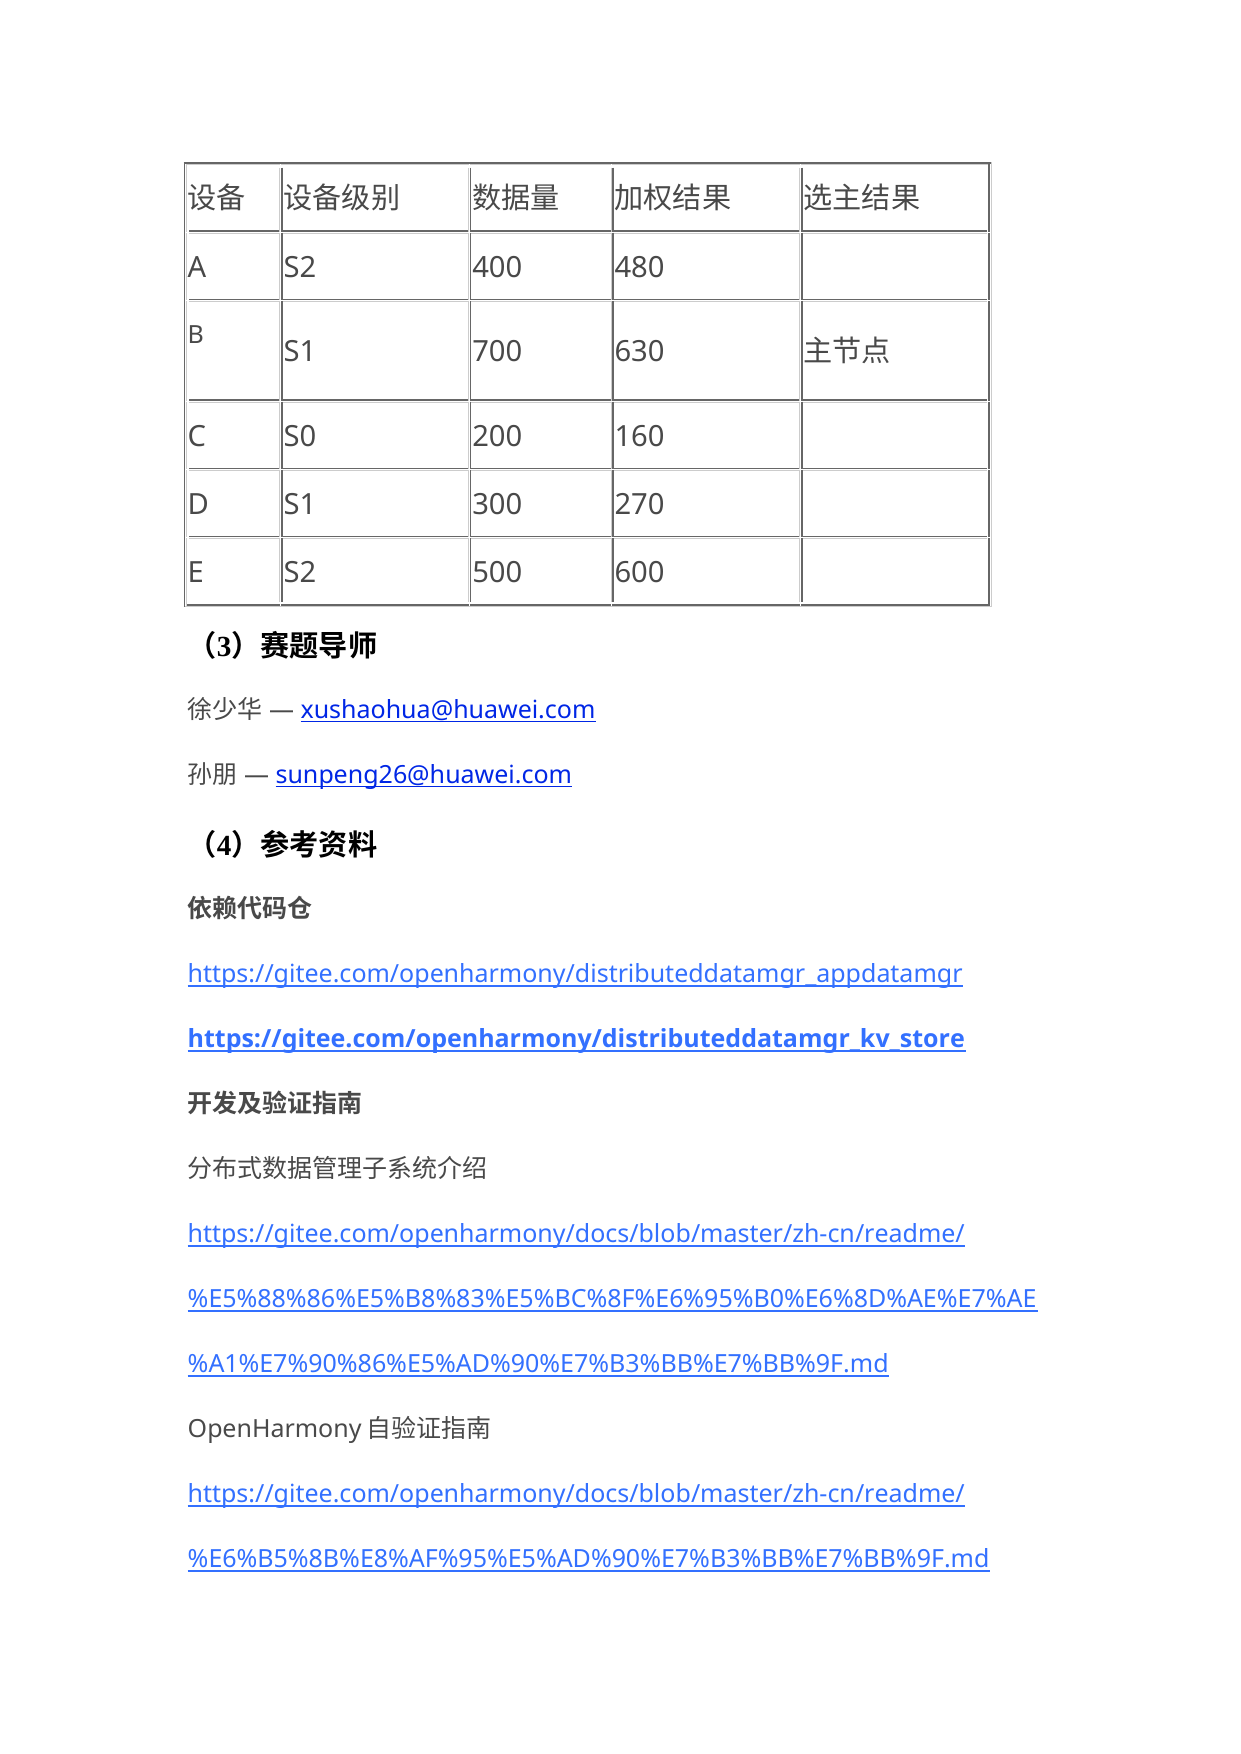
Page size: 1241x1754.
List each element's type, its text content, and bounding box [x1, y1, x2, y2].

text 分布式数据管理子系统介绍 [187, 1135, 1053, 1200]
table_cell E [185, 536, 281, 604]
table_cell 400 [471, 234, 611, 298]
table_cell S0 [283, 403, 468, 467]
table_header 数据量 [470, 164, 612, 230]
table_header 选主结果 [801, 165, 988, 230]
table_cell S1 [283, 471, 468, 536]
table_cell 630 [614, 302, 799, 399]
table_cell 500 [470, 539, 612, 604]
table_cell 600 [612, 536, 801, 604]
table_cell [803, 230, 989, 298]
table_cell 主节点 [803, 299, 989, 399]
text 开发及验证指南 [187, 1070, 1053, 1135]
table_cell S2 [281, 539, 470, 604]
text 徐少华 — xushaohua@huawei.com [187, 676, 1053, 741]
table_cell 300 [471, 471, 611, 536]
text 依赖代码仓 [187, 875, 1053, 940]
table_header 设备 [187, 164, 281, 230]
table_cell 480 [614, 234, 799, 298]
subtitle （3）赛题导师 [187, 611, 1053, 676]
text https://gitee.com/openharmony/distributeddatamgr_appdatamgr [187, 940, 1053, 1005]
table_cell 160 [614, 403, 799, 467]
table_cell [801, 536, 990, 604]
text OpenHarmony自验证指南 [187, 1395, 1053, 1460]
table_header 加权结果 [612, 164, 801, 230]
table_cell B [187, 299, 279, 399]
table_cell 200 [471, 403, 611, 467]
table_header 设备级别 [281, 165, 470, 230]
table_cell S2 [283, 234, 468, 298]
table_cell A [187, 230, 279, 298]
table_cell 700 [471, 302, 611, 399]
text https://gitee.com/openharmony/docs/blob/master/zh-cn/readme/%E5%88%86%E5%B8%83%E5%BC%8F%E6%95%B0%E6%8D%AE%E7%AE%A1%E7%90%86%E5%AD%90%E7%B3%BB%E7%BB%9F.md [187, 1200, 1053, 1395]
subtitle （4）参考资料 [187, 810, 1053, 875]
table_cell [803, 399, 989, 467]
text https://gitee.com/openharmony/distributeddatamgr_kv_store [187, 1005, 1053, 1070]
text 孙朋 — sunpeng26@huawei.com [187, 741, 1053, 806]
text https://gitee.com/openharmony/docs/blob/master/zh-cn/readme/%E6%B5%8B%E8%AF%95%E5%AD%90%E7%B3%BB%E7%BB%9F.md [187, 1460, 1053, 1590]
table_cell 270 [614, 471, 799, 536]
table_cell S1 [283, 302, 468, 399]
table_cell C [187, 399, 279, 467]
table_cell [803, 468, 989, 536]
table_cell D [187, 468, 279, 536]
